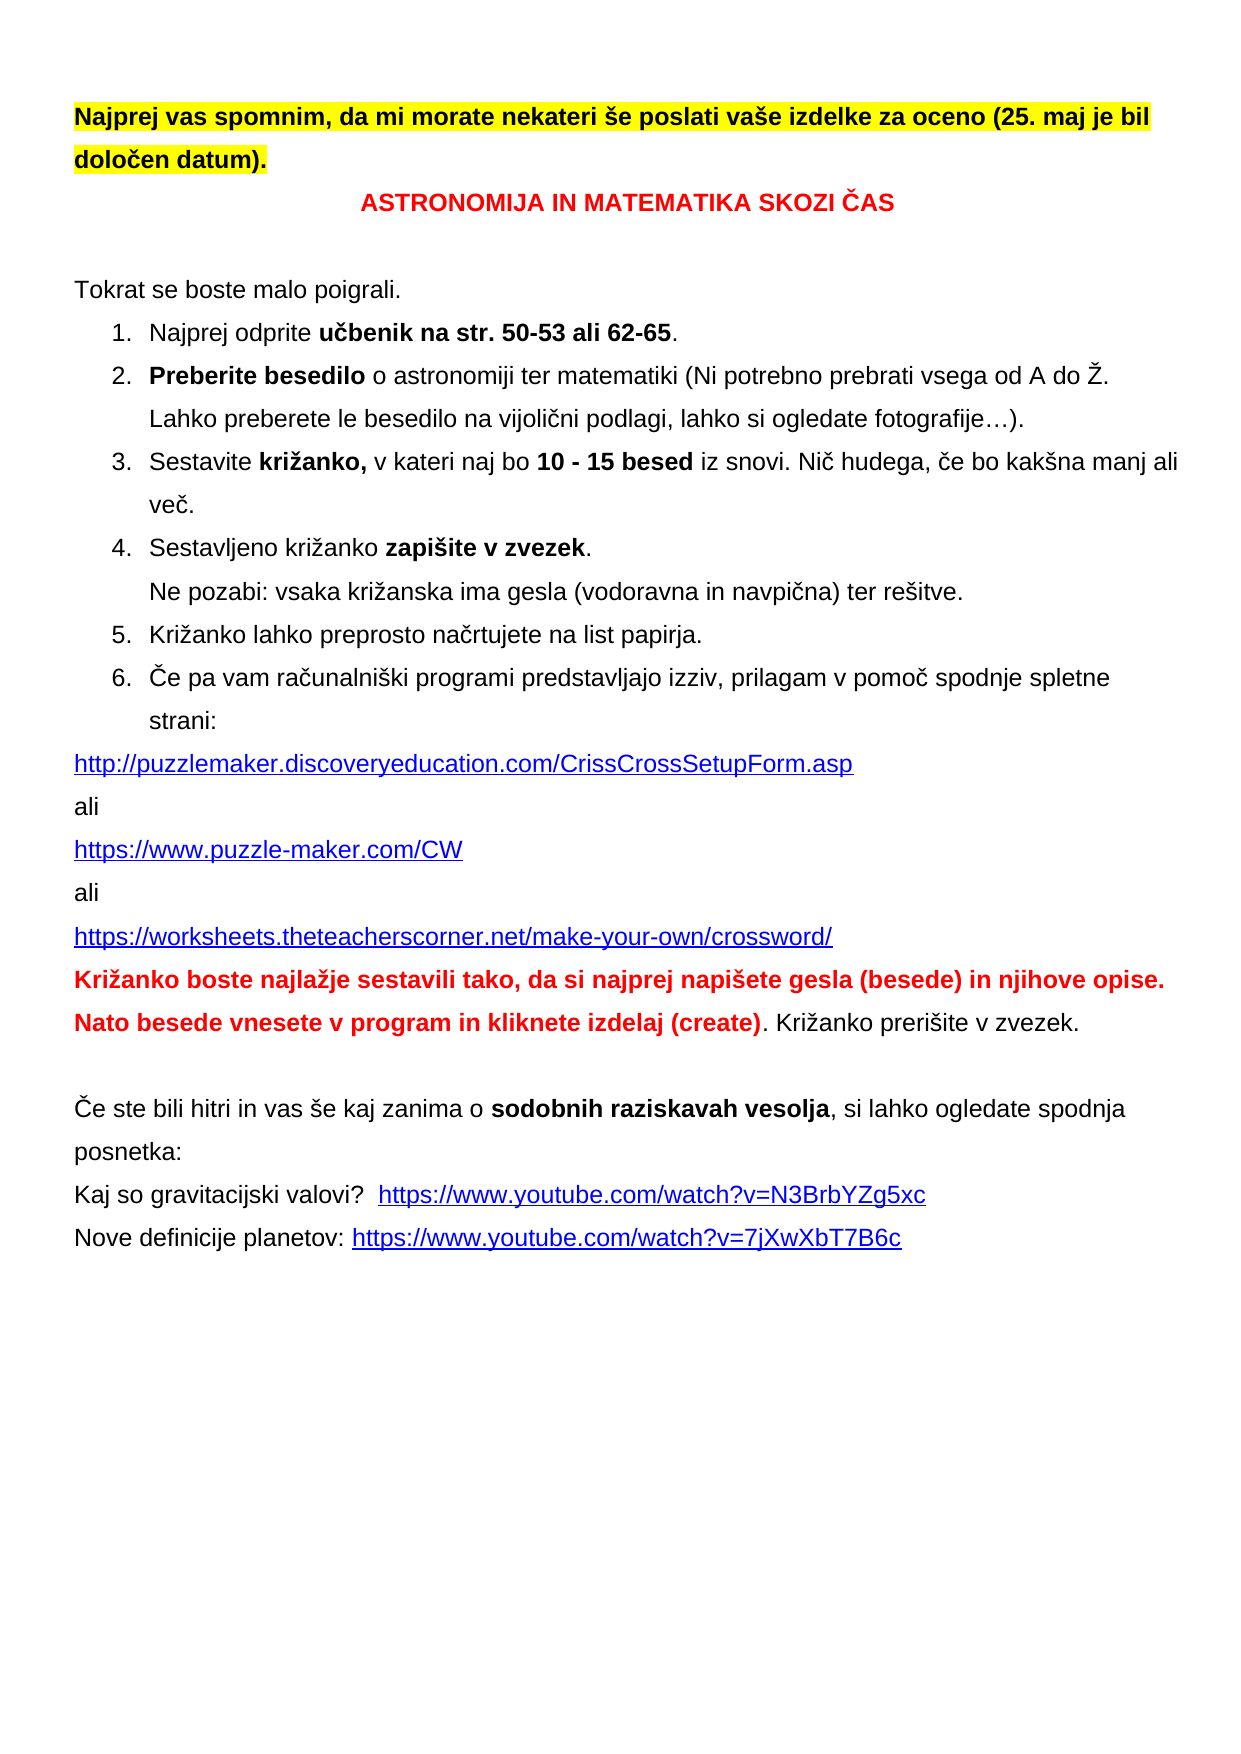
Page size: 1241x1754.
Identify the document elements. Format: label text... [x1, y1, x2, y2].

text ASTRONOMIJA IN MATEMATIKA SKOZI ČAS [74, 188, 1181, 217]
text https://worksheets.theteacherscorner.net/make-your-own/crossword/ [74, 922, 1181, 950]
list Sestavite križanko, v kateri naj bo 10 - 15 besed iz snovi. Nič hudega, če bo kakšna manj ali več. [111, 447, 1181, 519]
list Preberite besedilo o astronomiji ter matematiki (Ni potrebno prebrati vsega od A do Ž. Lahko preberete le besedilo na vijolični podlagi, lahko si ogledate fotografije…). [111, 361, 1181, 433]
text http://puzzlemaker.discoveryeducation.com/CrissCrossSetupForm.asp [74, 749, 1181, 778]
list Najprej odprite učbenik na str. 50-53 ali 62-65. [111, 318, 1181, 347]
text Najprej vas spomnim, da mi morate nekateri še poslati vaše izdelke za oceno (25. maj je bil določen datum). [74, 102, 1181, 174]
text Če ste bili hitri in vas še kaj zanima o sodobnih raziskavah vesolja, si lahko ogledate spodnja posnetka: [74, 1094, 1181, 1166]
text Kaj so gravitacijski valovi? https://www.youtube.com/watch?v=N3BrbYZg5xc [74, 1180, 1181, 1209]
list Ne pozabi: vsaka križanska ima gesla (vodoravna in navpična) ter rešitve. [149, 577, 1181, 605]
list Križanko lahko preprosto načrtujete na list papirja. [111, 620, 1181, 648]
text https://www.puzzle-maker.com/CW [74, 835, 1181, 864]
list Sestavljeno križanko zapišite v zvezek. [111, 533, 1181, 562]
text ali [74, 878, 1181, 907]
text Tokrat se boste malo poigrali. [74, 275, 1181, 303]
text Križanko boste najlažje sestavili tako, da si najprej napišete gesla (besede) in njihove opise. Nato besede vnesete v program in kliknete izdelaj (create). Križanko prerišite v zvezek. [74, 965, 1181, 1037]
list Če pa vam računalniški programi predstavljajo izziv, prilagam v pomoč spodnje spletne strani: [111, 663, 1181, 735]
text Nove definicije planetov: https://www.youtube.com/watch?v=7jXwXbT7B6c [74, 1223, 1181, 1252]
text ali [74, 792, 1181, 821]
